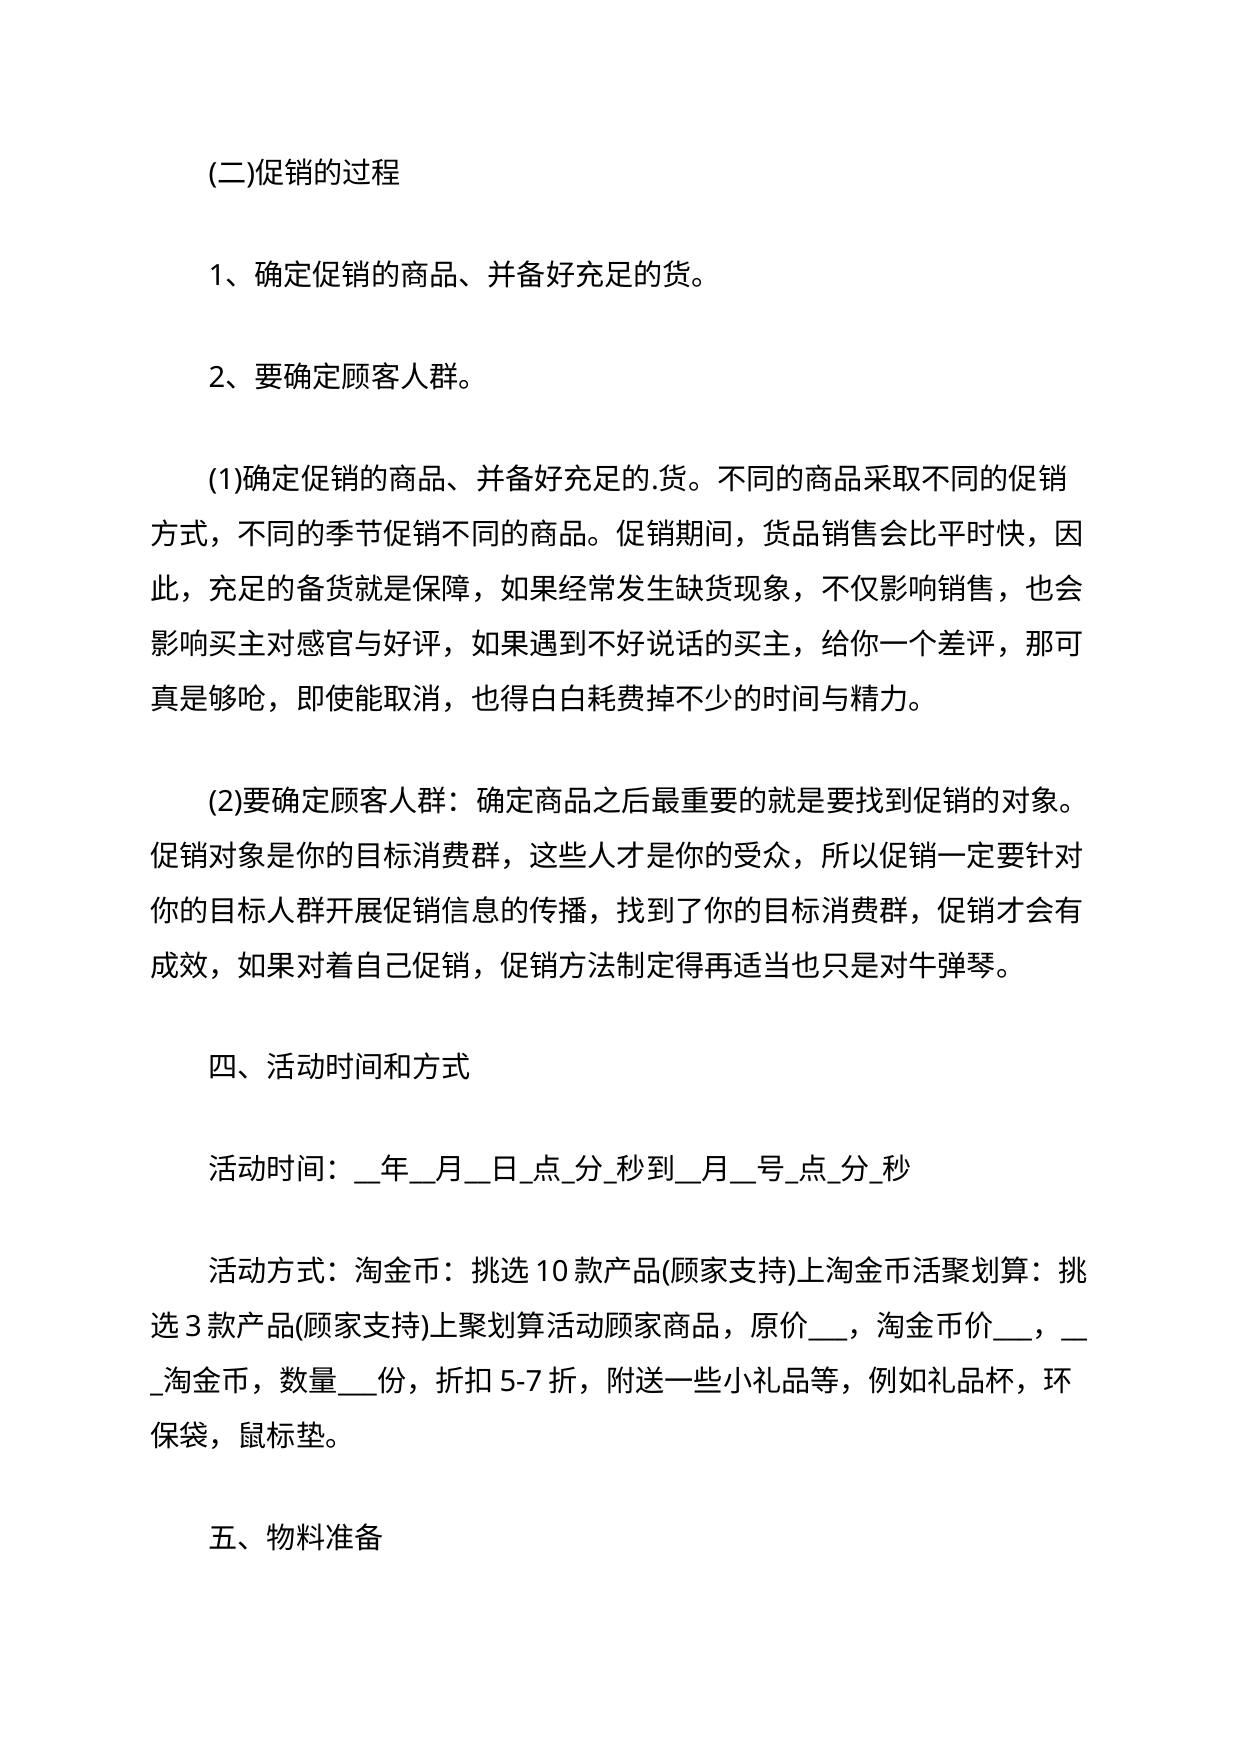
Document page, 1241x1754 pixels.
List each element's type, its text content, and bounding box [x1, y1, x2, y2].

text (1)确定促销的商品、并备好充足的.货。不同的商品采取不同的促销方式，不同的季节促销不同的商品。促销期间，货品销售会比平时快，因此，充足的备货就是保障，如果经常发生缺货现象，不仅影响销售，也会影响买主对感官与好评，如果遇到不好说话的买主，给你一个差评，那可真是够呛，即使能取消，也得白白耗费掉不少的时间与精力。 [150, 456, 1090, 718]
text (二)促销的过程 [150, 150, 1090, 192]
text 五、物料准备 [150, 1514, 1090, 1557]
text 2、要确定顾客人群。 [150, 354, 1090, 396]
text 1、确定促销的商品、并备好充足的货。 [150, 252, 1090, 294]
text (2)要确定顾客人群：确定商品之后最重要的就是要找到促销的对象。促销对象是你的目标消费群，这些人才是你的受众，所以促销一定要针对你的目标人群开展促销信息的传播，找到了你的目标消费群，促销才会有成效，如果对着自己促销，促销方法制定得再适当也只是对牛弹琴。 [150, 777, 1090, 984]
text 四、活动时间和方式 [150, 1044, 1090, 1086]
text 活动方式：淘金币：挑选10款产品(顾家支持)上淘金币活聚划算：挑选3款产品(顾家支持)上聚划算活动顾家商品，原价___，淘金币价___，___淘金币，数量___份，折扣5-7折，附送一些小礼品等，例如礼品杯，环保袋，鼠标垫。 [150, 1248, 1090, 1455]
text 活动时间：__年__月__日_点_分_秒到__月__号_点_分_秒 [150, 1146, 1090, 1188]
